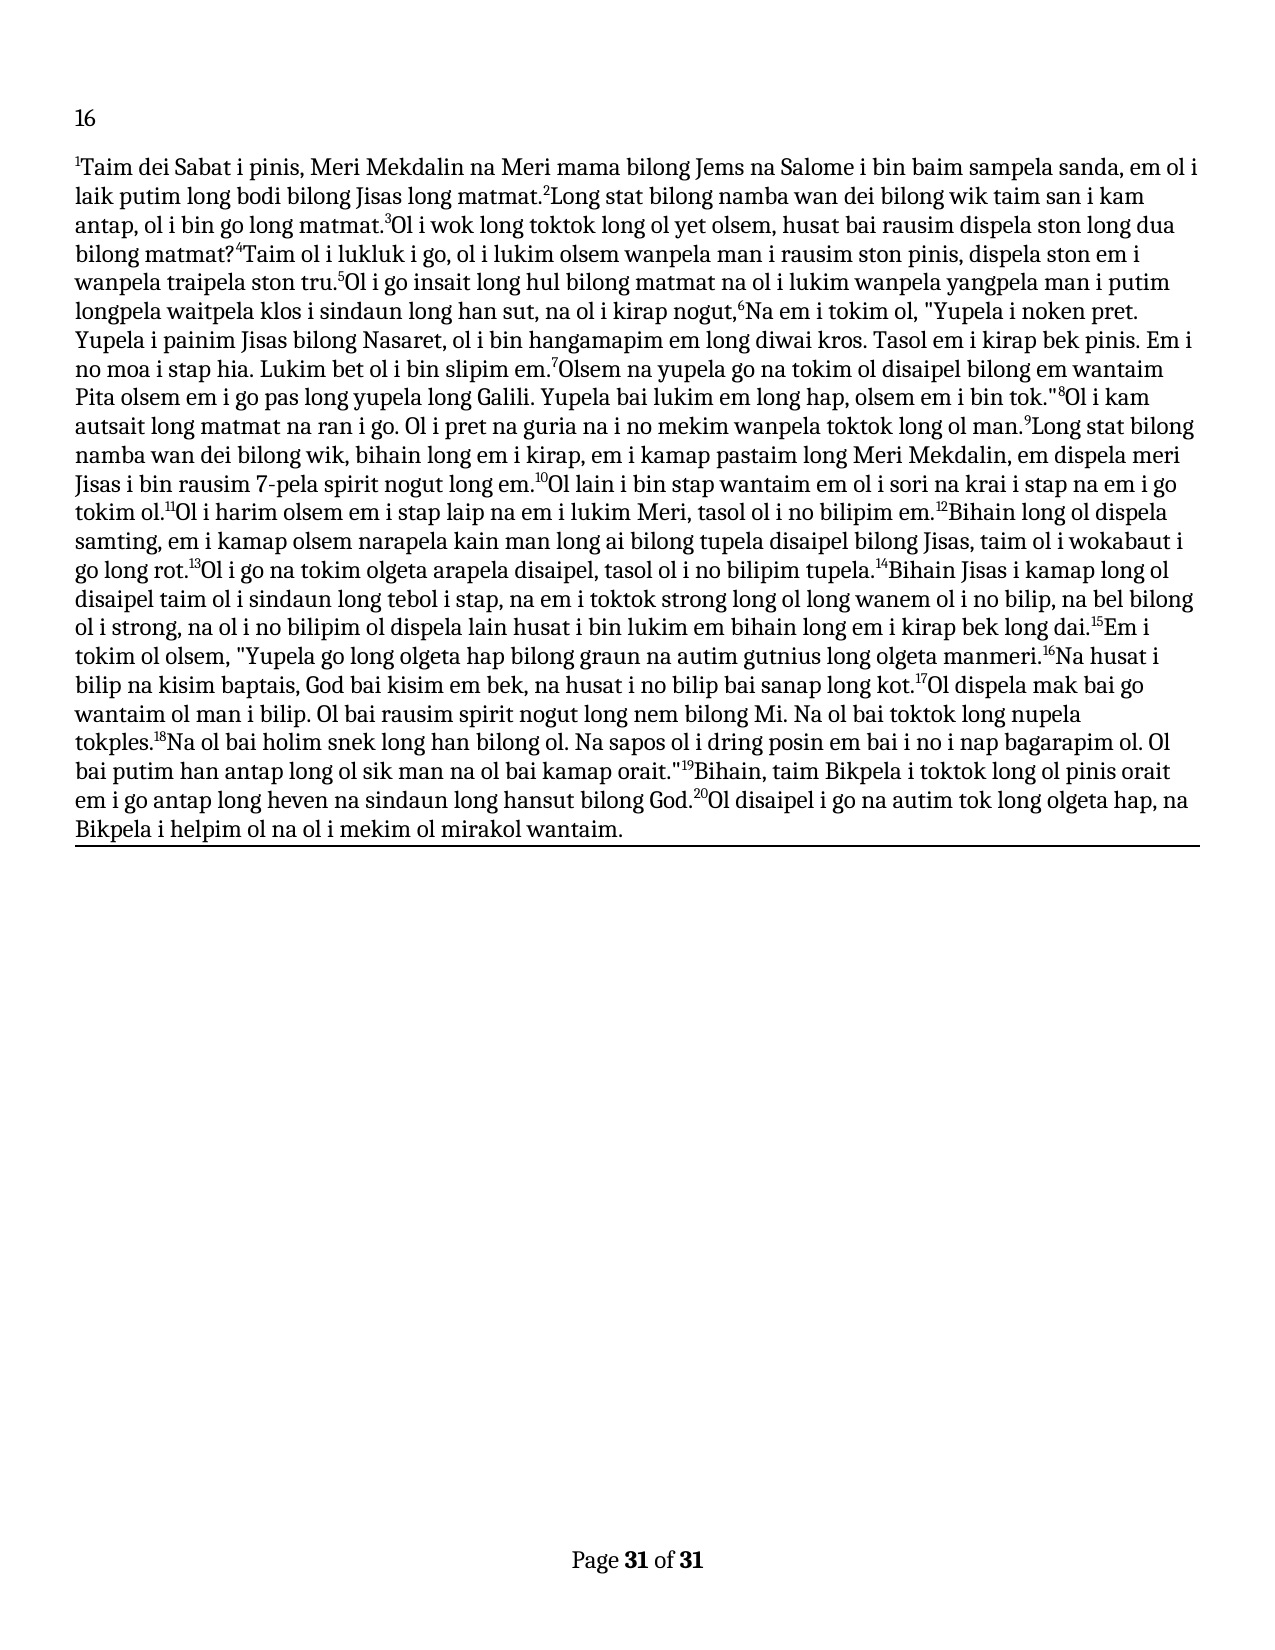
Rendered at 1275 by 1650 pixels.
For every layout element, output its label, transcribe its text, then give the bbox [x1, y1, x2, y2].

text 1Taim dei Sabat i pinis, Meri Mekdalin na Meri mama bilong Jems na Salome i bin baim sampela sanda, em ol i laik putim long bodi bilong Jisas long matmat.2Long stat bilong namba wan dei bilong wik taim san i kam antap, ol i bin go long matmat.3Ol i wok long toktok long ol yet olsem, husat bai rausim dispela ston long dua bilong matmat?4Taim ol i lukluk i go, ol i lukim olsem wanpela man i rausim ston pinis, dispela ston em i wanpela traipela ston tru.5Ol i go insait long hul bilong matmat na ol i lukim wanpela yangpela man i putim longpela waitpela klos i sindaun long han sut, na ol i kirap nogut,6Na em i tokim ol, "Yupela i noken pret. Yupela i painim Jisas bilong Nasaret, ol i bin hangamapim em long diwai kros. Tasol em i kirap bek pinis. Em i no moa i stap hia. Lukim bet ol i bin slipim em.7Olsem na yupela go na tokim ol disaipel bilong em wantaim Pita olsem em i go pas long yupela long Galili. Yupela bai lukim em long hap, olsem em i bin tok."8Ol i kam autsait long matmat na ran i go. Ol i pret na guria na i no mekim wanpela toktok long ol man.9Long stat bilong namba wan dei bilong wik, bihain long em i kirap, em i kamap pastaim long Meri Mekdalin, em dispela meri Jisas i bin rausim 7-pela spirit nogut long em.10Ol lain i bin stap wantaim em ol i sori na krai i stap na em i go tokim ol.11Ol i harim olsem em i stap laip na em i lukim Meri, tasol ol i no bilipim em.12Bihain long ol dispela samting, em i kamap olsem narapela kain man long ai bilong tupela disaipel bilong Jisas, taim ol i wokabaut i go long rot.13Ol i go na tokim olgeta arapela disaipel, tasol ol i no bilipim tupela.14Bihain Jisas i kamap long ol disaipel taim ol i sindaun long tebol i stap, na em i toktok strong long ol long wanem ol i no bilip, na bel bilong ol i strong, na ol i no bilipim ol dispela lain husat i bin lukim em bihain long em i kirap bek long dai.15Em i tokim ol olsem, "Yupela go long olgeta hap bilong graun na autim gutnius long olgeta manmeri.16Na husat i bilip na kisim baptais, God bai kisim em bek, na husat i no bilip bai sanap long kot.17Ol dispela mak bai go wantaim ol man i bilip. Ol bai rausim spirit nogut long nem bilong Mi. Na ol bai toktok long nupela tokples.18Na ol bai holim snek long han bilong ol. Na sapos ol i dring posin em bai i no i nap bagarapim ol. Ol bai putim han antap long ol sik man na ol bai kamap orait."19Bihain, taim Bikpela i toktok long ol pinis orait em i go antap long heven na sindaun long hansut bilong God.20Ol disaipel i go na autim tok long olgeta hap, na Bikpela i helpim ol na ol i mekim ol mirakol wantaim. [75, 153, 1200, 845]
text 16 [75, 104, 1200, 132]
